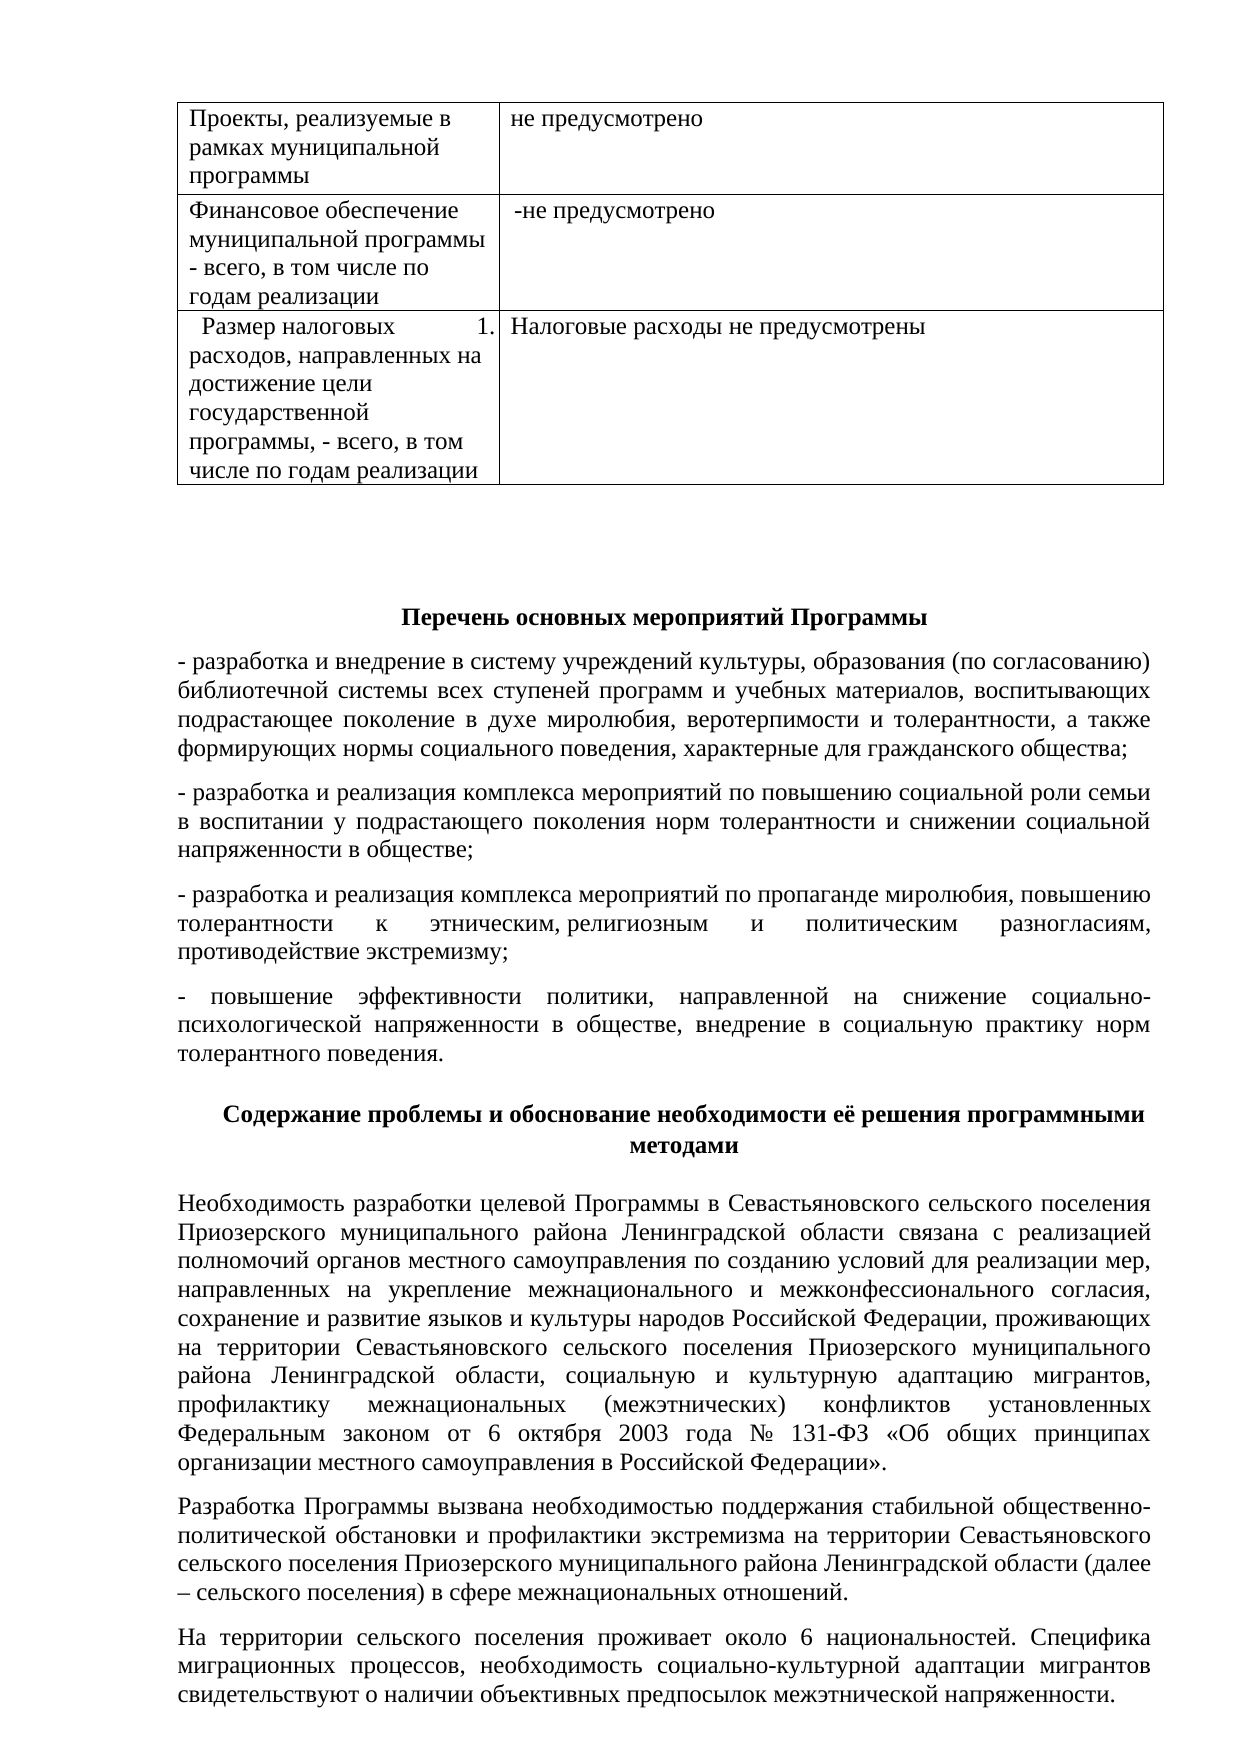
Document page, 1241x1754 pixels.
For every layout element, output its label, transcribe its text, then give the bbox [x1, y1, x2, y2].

text - разработка и реализация комплекса мероприятий по повышению социальной роли семьи в воспитании у подрастающего поколения норм толерантности и снижении социальной напряженности в обществе; [177, 777, 1152, 863]
table_cell Налоговые расходы не предусмотрены [500, 311, 1163, 483]
table_cell Размер налоговых расходов, направленных на достижение цели государственной программы, - всего, в том числе по годам реализации [178, 311, 499, 483]
table_cell -не предусмотрено [500, 195, 1163, 310]
text Необходимость разработки целевой Программы в Севастьяновского сельского поселения Приозерского муниципального района Ленинградской области связана с реализацией полномочий органов местного самоуправления по созданию условий для реализации мер, направленных на укрепление межнационального и межконфессионального согласия, сохранение и развитие языков и культуры народов Российской Федерации, проживающих на территории Севастьяновского сельского поселения Приозерского муниципального района Ленинградской области, социальную и культурную адаптацию мигрантов, профилактику межнациональных (межэтнических) конфликтов установленных Федеральным законом от 6 октября 2003 года № 131-ФЗ «Об общих принципах организации местного самоуправления в Российской Федерации». [177, 1188, 1152, 1475]
text - повышение эффективности политики, направленной на снижение социально-психологической напряженности в обществе, внедрение в социальную практику норм толерантного поведения. [177, 981, 1152, 1067]
text На территории сельского поселения проживает около 6 национальностей. Специфика миграционных процессов, необходимость социально-культурной адаптации мигрантов свидетельствуют о наличии объективных предпосылок межэтнической напряженности. [177, 1622, 1152, 1708]
table_cell Проекты, реализуемые в рамках муниципальной программы [178, 103, 499, 194]
text - разработка и реализация комплекса мероприятий по пропаганде миролюбия, повышению толерантности к этническим, религиозным и политическим разногласиям, противодействие экстремизму; [177, 879, 1152, 965]
text Разработка Программы вызвана необходимостью поддержания стабильной общественно-политической обстановки и профилактики экстремизма на территории Севастьяновского сельского поселения Приозерского муниципального района Ленинградской области (далее – сельского поселения) в сфере межнациональных отношений. [177, 1491, 1152, 1606]
table_cell не предусмотрено [500, 103, 1163, 194]
text Содержание проблемы и обоснование необходимости её решения программными методами [216, 1096, 1152, 1159]
text Перечень основных мероприятий Программы [177, 602, 1152, 631]
text - разработка и внедрение в систему учреждений культуры, образования (по согласованию) библиотечной системы всех ступеней программ и учебных материалов, воспитывающих подрастающее поколение в духе миролюбия, веротерпимости и толерантности, а также формирующих нормы социального поведения, характерные для гражданского общества; [177, 646, 1152, 761]
table_cell Финансовое обеспечение муниципальной программы - всего, в том числе по годам реализации [178, 195, 499, 310]
